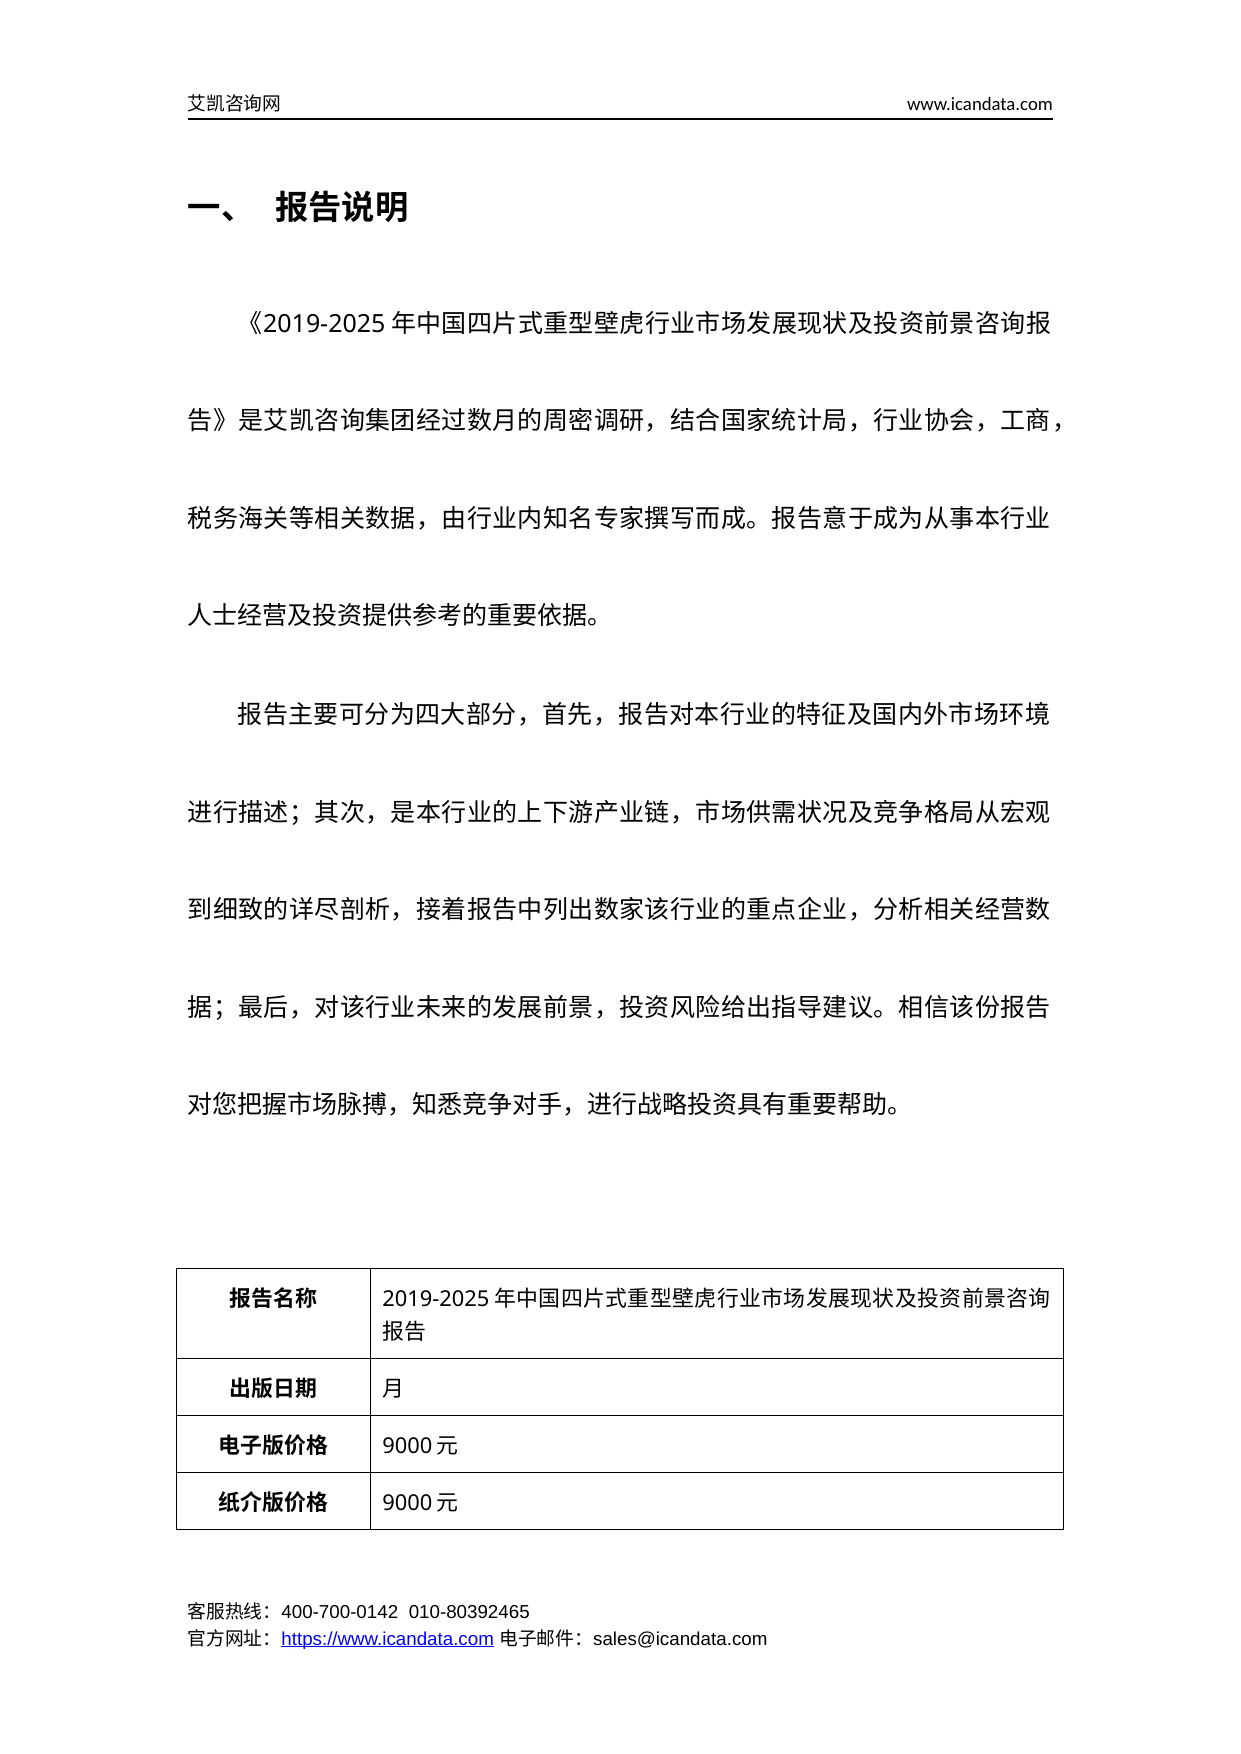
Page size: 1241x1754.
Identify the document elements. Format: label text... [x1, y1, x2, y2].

table_cell 电子版价格 [177, 1416, 370, 1472]
text 《2019-2025年中国四片式重型壁虎行业市场发展现状及投资前景咨询报告》是艾凯咨询集团经过数月的周密调研，结合国家统计局，行业协会，工商，税务海关等相关数据，由行业内知名专家撰写而成。报告意于成为从事本行业人士经营及投资提供参考的重要依据。 [187, 289, 1053, 646]
text 报告主要可分为四大部分，首先，报告对本行业的特征及国内外市场环境进行描述；其次，是本行业的上下游产业链，市场供需状况及竞争格局从宏观到细致的详尽剖析，接着报告中列出数家该行业的重点企业，分析相关经营数据；最后，对该行业未来的发展前景，投资风险给出指导建议。相信该份报告对您把握市场脉搏，知悉竞争对手，进行战略投资具有重要帮助。 [187, 681, 1053, 1136]
table_header 报告名称 [177, 1269, 370, 1358]
table_cell 纸介版价格 [177, 1473, 370, 1529]
table_cell 9000元 [371, 1416, 1063, 1472]
table_cell 出版日期 [177, 1359, 370, 1415]
table_header 2019-2025年中国四片式重型壁虎行业市场发展现状及投资前景咨询报告 [371, 1269, 1063, 1358]
table_cell 月 [371, 1359, 1063, 1415]
table_cell 9000元 [371, 1473, 1063, 1529]
subtitle 报告说明 [187, 172, 1053, 237]
